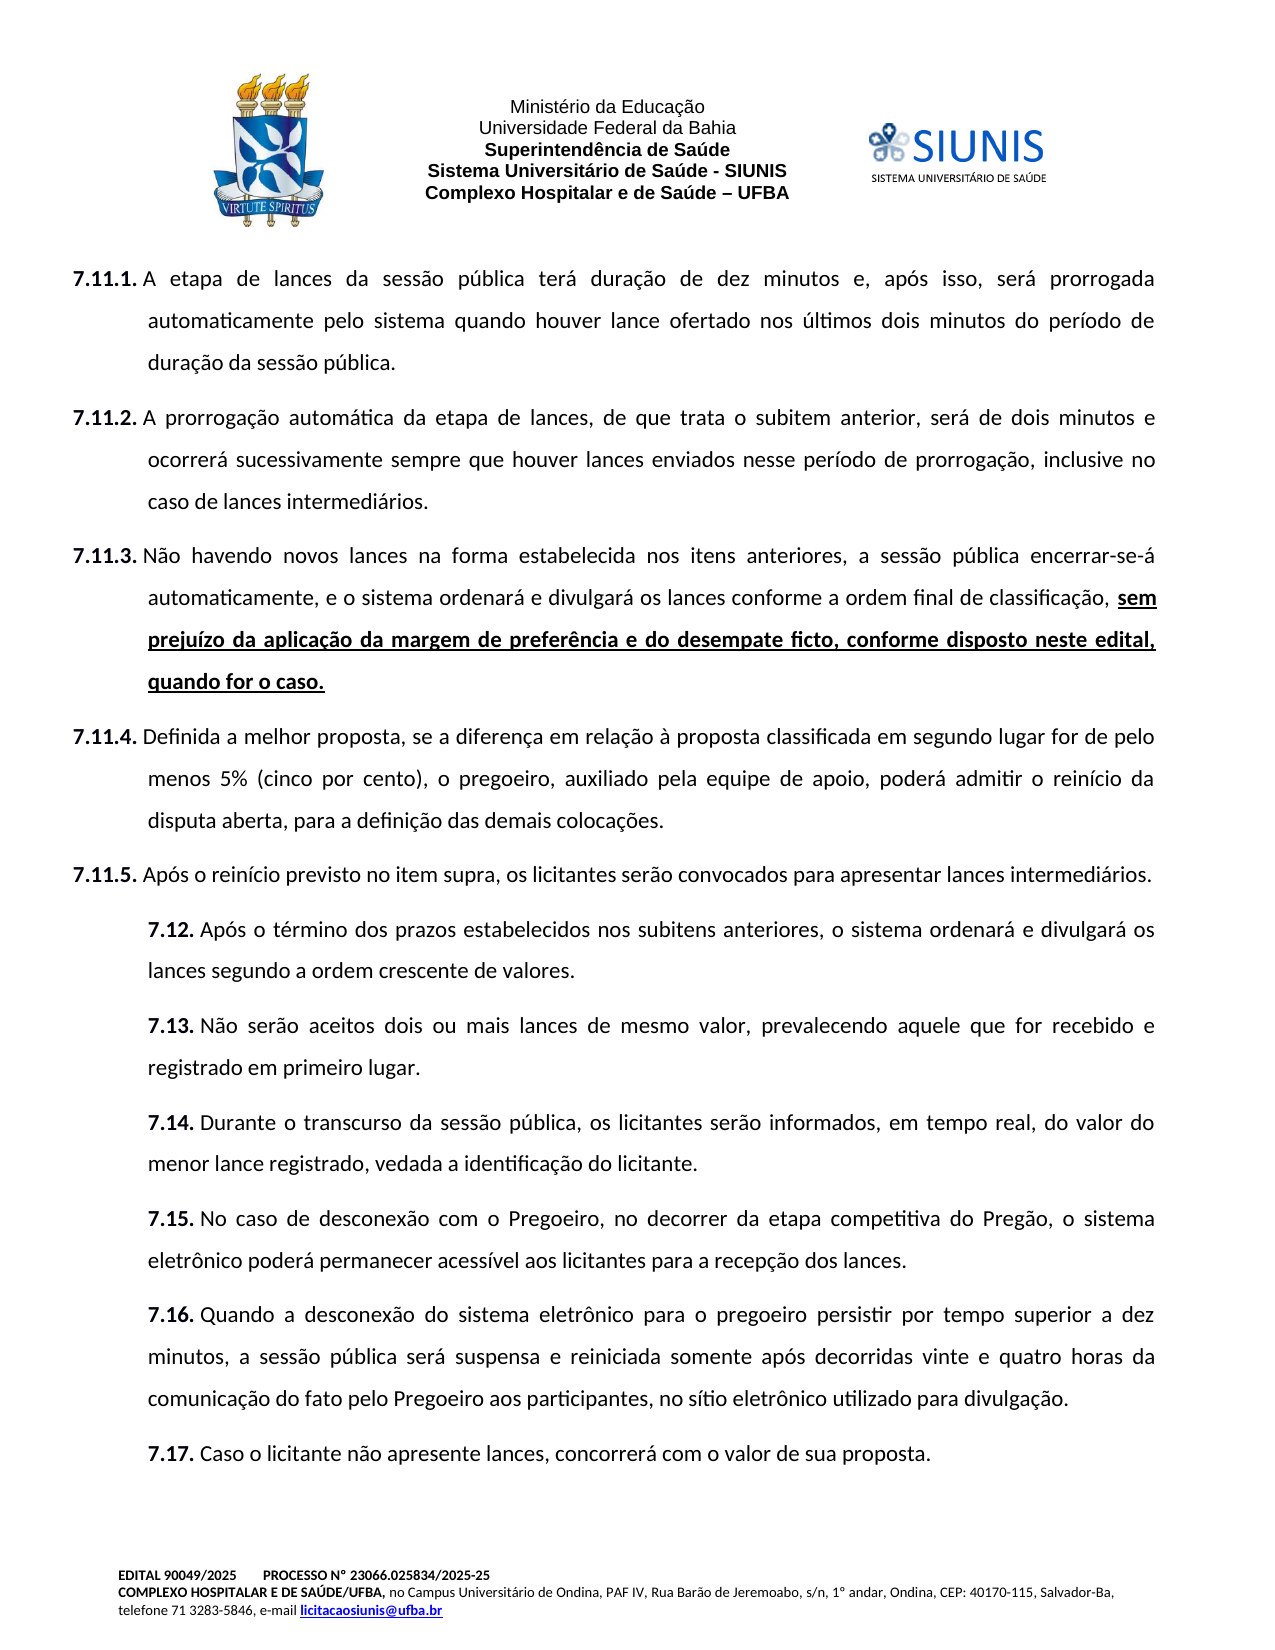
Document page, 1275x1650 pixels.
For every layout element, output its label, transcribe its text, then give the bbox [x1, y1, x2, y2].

list Durante o transcurso da sessão pública, os licitantes serão informados, em tempo real, do valor do menor lance registrado, vedada a identificação do licitante. [148, 1108, 1157, 1178]
picture [213, 73, 324, 227]
list Não serão aceitos dois ou mais lances de mesmo valor, prevalecendo aquele que for recebido e registrado em primeiro lugar. [148, 1011, 1157, 1081]
list Após o reinício previsto no item supra, os licitantes serão convocados para apresentar lances intermediários. [73, 860, 1157, 888]
list No caso de desconexão com o Pregoeiro, no decorrer da etapa competitiva do Pregão, o sistema eletrônico poderá permanecer acessível aos licitantes para a recepção dos lances. [148, 1204, 1157, 1274]
picture [866, 117, 1052, 191]
list A etapa de lances da sessão pública terá duração de dez minutos e, após isso, será prorrogada automaticamente pelo sistema quando houver lance ofertado nos últimos dois minutos do período de duração da sessão pública. [73, 264, 1157, 376]
list Definida a melhor proposta, se a diferença em relação à proposta classificada em segundo lugar for de pelo menos 5% (cinco por cento), o pregoeiro, auxiliado pela equipe de apoio, poderá admitir o reinício da disputa aberta, para a definição das demais colocações. [73, 722, 1157, 834]
list Caso o licitante não apresente lances, concorrerá com o valor de sua proposta. [148, 1439, 1157, 1467]
list Após o término dos prazos estabelecidos nos subitens anteriores, o sistema ordenará e divulgará os lances segundo a ordem crescente de valores. [148, 915, 1157, 985]
list Não havendo novos lances na forma estabelecida nos itens anteriores, a sessão pública encerrar-se-á automaticamente, e o sistema ordenará e divulgará os lances conforme a ordem final de classificação, sem prejuízo da aplicação da margem de preferência e do desempate ficto, conforme disposto neste edital, quando for o caso. [73, 541, 1157, 695]
list A prorrogação automática da etapa de lances, de que trata o subitem anterior, será de dois minutos e ocorrerá sucessivamente sempre que houver lances enviados nesse período de prorrogação, inclusive no caso de lances intermediários. [73, 403, 1157, 515]
list Quando a desconexão do sistema eletrônico para o pregoeiro persistir por tempo superior a dez minutos, a sessão pública será suspensa e reiniciada somente após decorridas vinte e quatro horas da comunicação do fato pelo Pregoeiro aos participantes, no sítio eletrônico utilizado para divulgação. [148, 1301, 1157, 1412]
